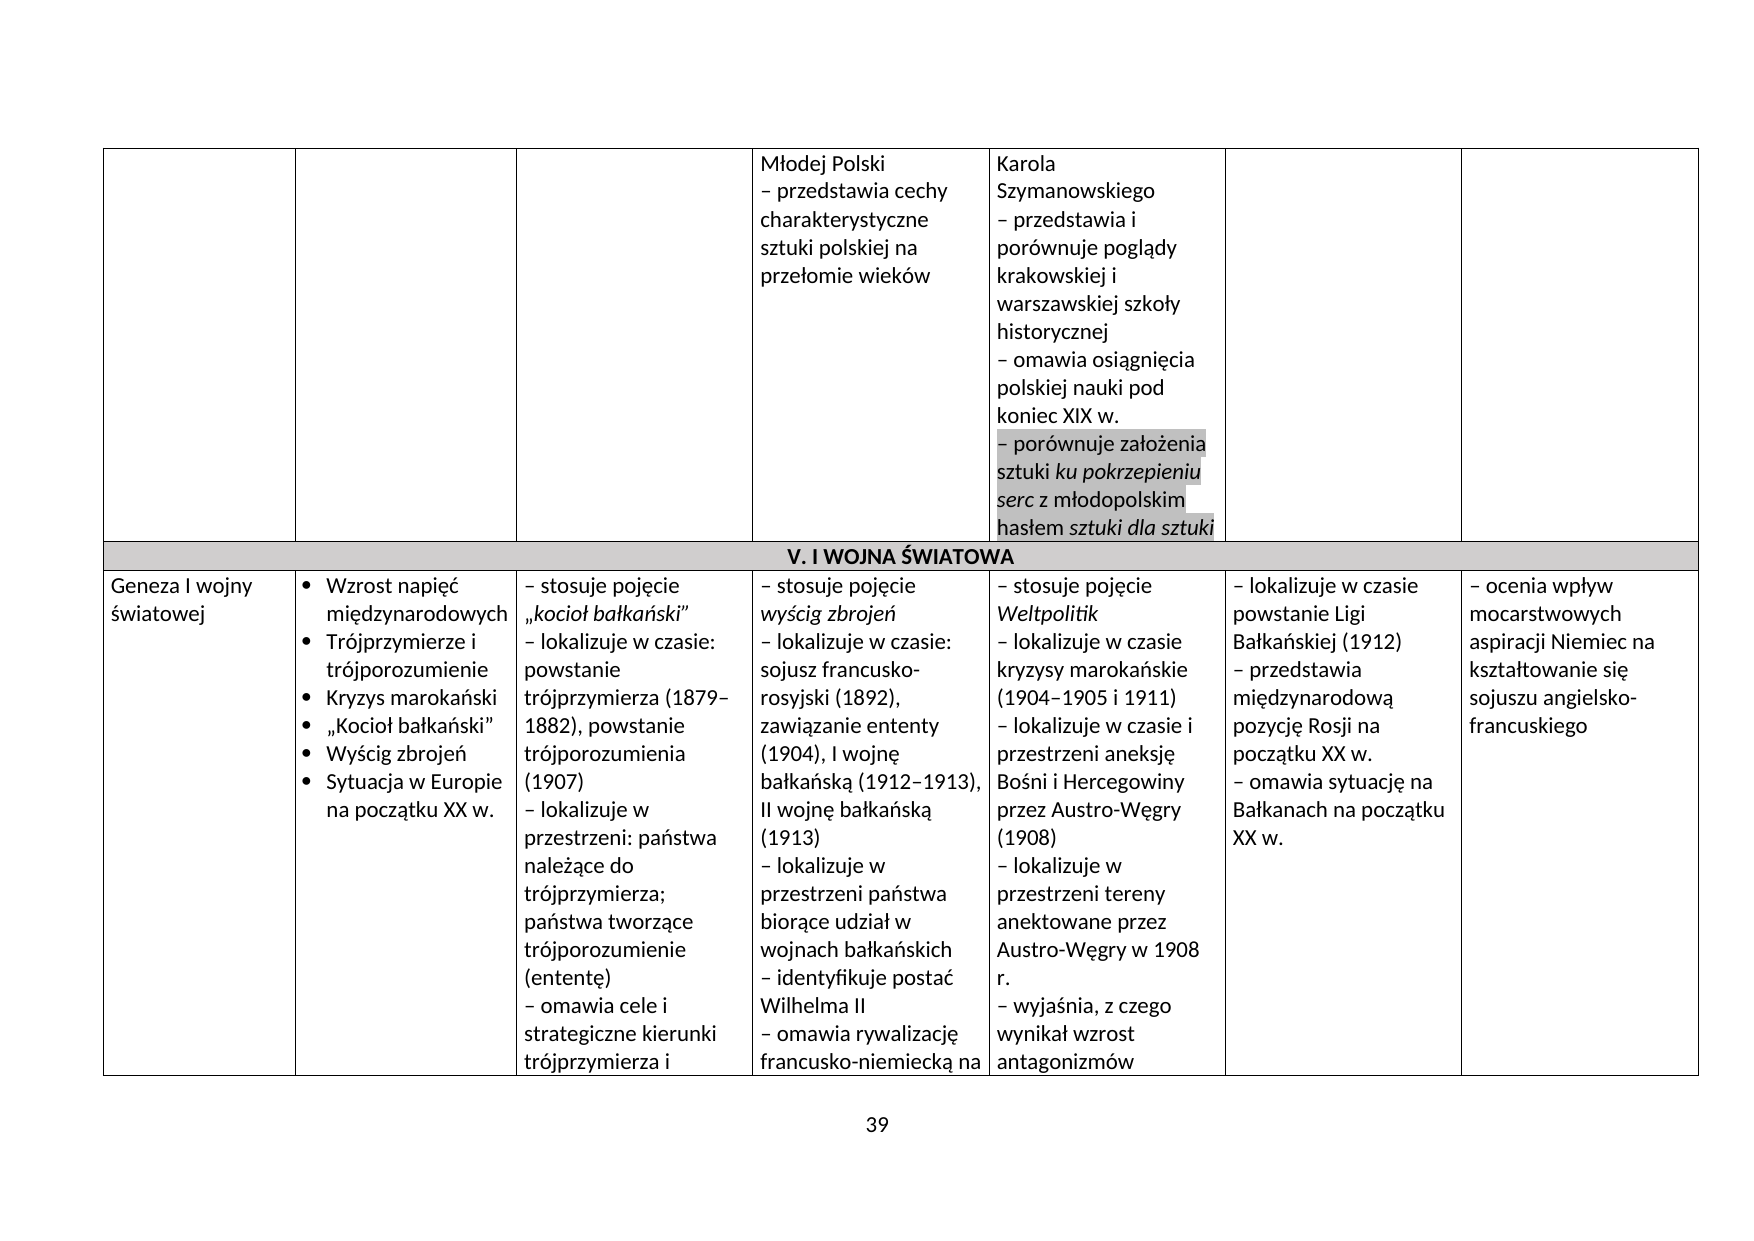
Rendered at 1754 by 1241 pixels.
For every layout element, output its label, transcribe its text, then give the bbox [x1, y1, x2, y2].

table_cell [1462, 571, 1698, 1075]
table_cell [990, 571, 1225, 1075]
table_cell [104, 149, 295, 541]
table_cell V. I WOJNA ŚWIATOWA [104, 542, 1698, 570]
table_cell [1462, 149, 1698, 541]
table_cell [1226, 149, 1461, 541]
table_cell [517, 149, 752, 541]
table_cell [753, 571, 989, 1075]
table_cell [990, 149, 1225, 541]
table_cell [296, 149, 516, 541]
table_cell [1226, 571, 1461, 1075]
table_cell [753, 149, 989, 541]
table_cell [104, 571, 295, 1075]
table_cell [296, 571, 516, 1075]
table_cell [517, 571, 752, 1075]
